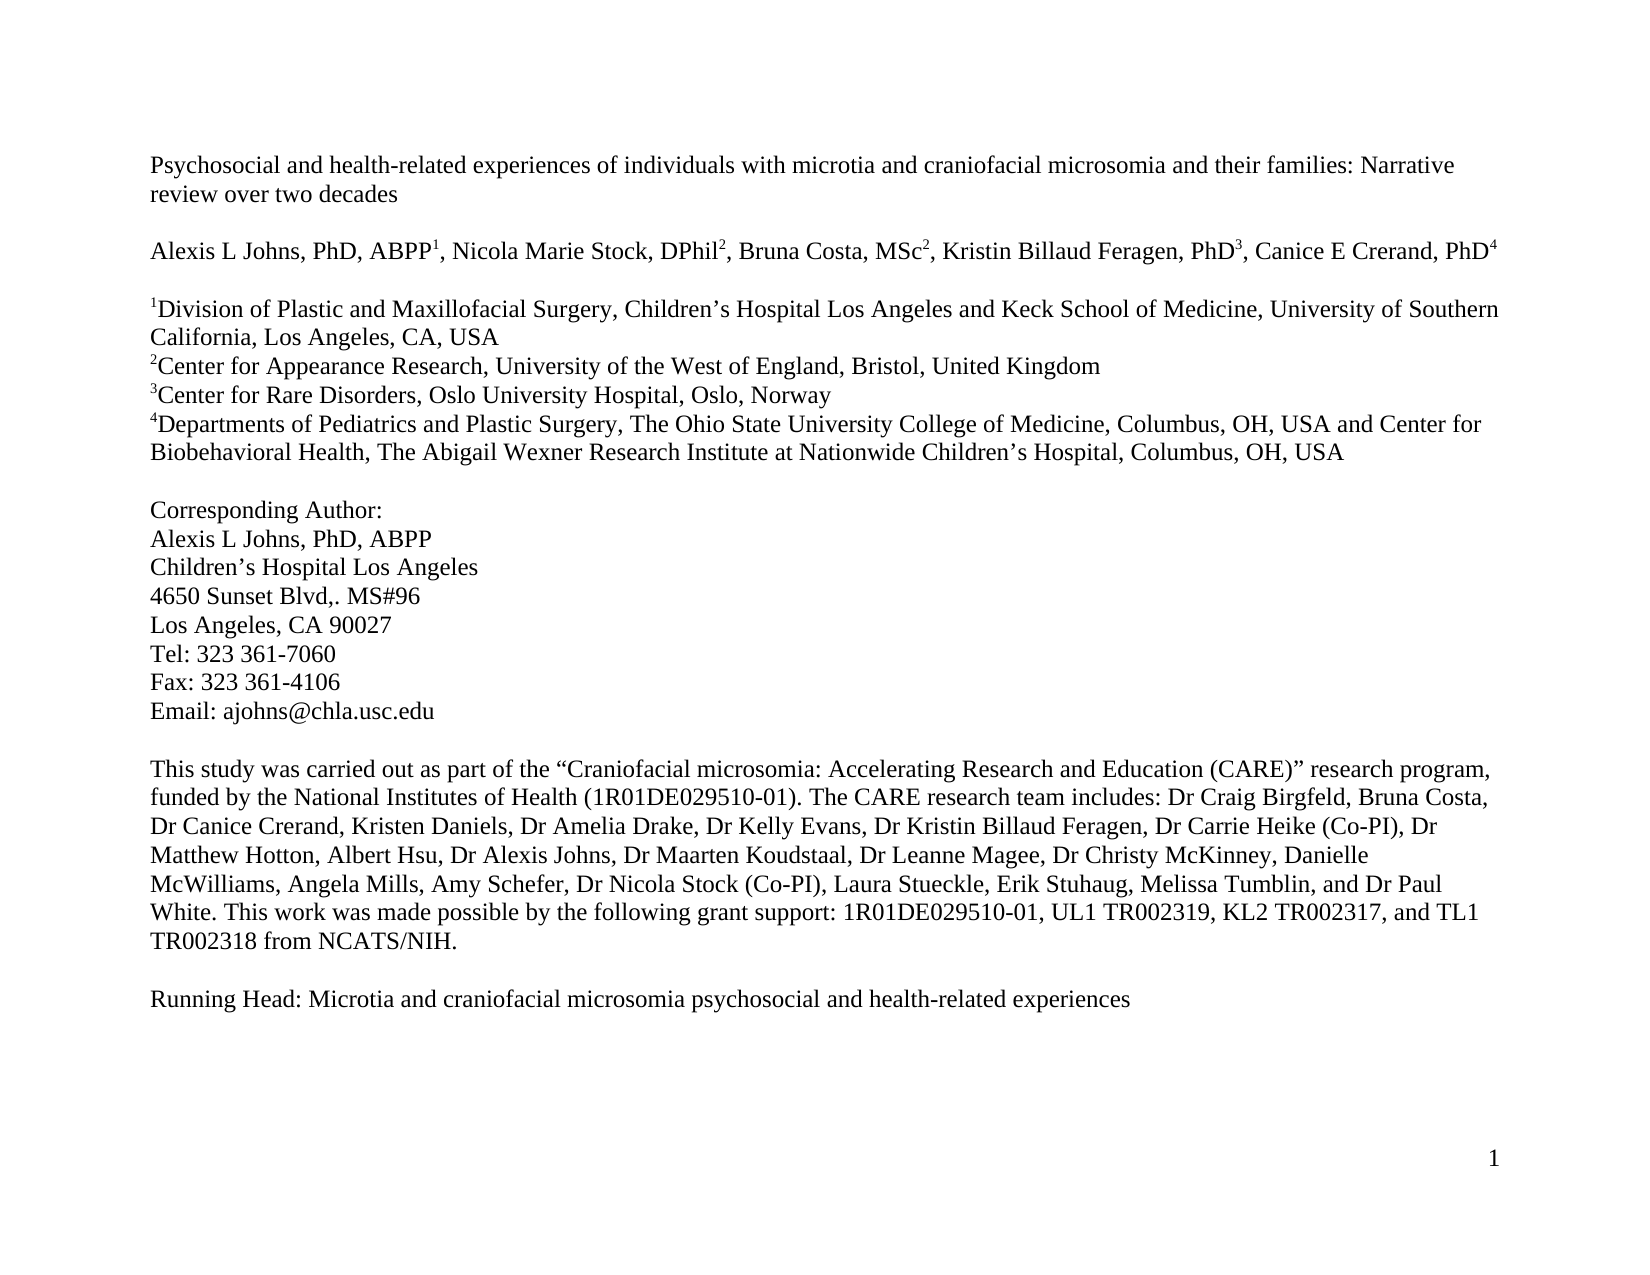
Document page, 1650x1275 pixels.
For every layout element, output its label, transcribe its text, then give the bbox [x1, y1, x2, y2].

text 3Center for Rare Disorders, Oslo University Hospital, Oslo, Norway [150, 380, 1500, 409]
text Fax: 323 361-4106 [150, 667, 1500, 696]
text This study was carried out as part of the “Craniofacial microsomia: Accelerating Research and Education (CARE)” research program, funded by the National Institutes of Health (1R01DE029510-01). The CARE research team includes: Dr Craig Birgfeld, Bruna Costa, Dr Canice Crerand, Kristen Daniels, Dr Amelia Drake, Dr Kelly Evans, Dr Kristin Billaud Feragen, Dr Carrie Heike (Co-PI), Dr Matthew Hotton, Albert Hsu, Dr Alexis Johns, Dr Maarten Koudstaal, Dr Leanne Magee, Dr Christy McKinney, Danielle McWilliams, Angela Mills, Amy Schefer, Dr Nicola Stock (Co-PI), Laura Stueckle, Erik Stuhaug, Melissa Tumblin, and Dr Paul White. This work was made possible by the following grant support: 1R01DE029510-01, UL1 TR002319, KL2 TR002317, and TL1 TR002318 from NCATS/NIH. [150, 754, 1500, 955]
text Tel: 323 361-7060 [150, 639, 1500, 667]
text Running Head: Microtia and craniofacial microsomia psychosocial and health-related experiences [150, 984, 1500, 1012]
text Email: ajohns@chla.usc.edu [150, 696, 1500, 725]
text Alexis L Johns, PhD, ABPP [150, 524, 1500, 552]
text Corresponding Author: [150, 495, 1500, 524]
text 1Division of Plastic and Maxillofacial Surgery, Children’s Hospital Los Angeles and Keck School of Medicine, University of Southern California, Los Angeles, CA, USA [150, 294, 1500, 351]
text 2Center for Appearance Research, University of the West of England, Bristol, United Kingdom [150, 351, 1500, 380]
text Children’s Hospital Los Angeles [150, 552, 1500, 581]
text Psychosocial and health-related experiences of individuals with microtia and craniofacial microsomia and their families: Narrative review over two decades [150, 150, 1500, 207]
text Alexis L Johns, PhD, ABPP1, Nicola Marie Stock, DPhil2, Bruna Costa, MSc2, Kristin Billaud Feragen, PhD3, Canice E Crerand, PhD4 [150, 236, 1500, 265]
text Los Angeles, CA 90027 [150, 610, 1500, 639]
text 4650 Sunset Blvd,. MS#96 [150, 581, 1500, 610]
text 4Departments of Pediatrics and Plastic Surgery, The Ohio State University College of Medicine, Columbus, OH, USA and Center for Biobehavioral Health, The Abigail Wexner Research Institute at Nationwide Children’s Hospital, Columbus, OH, USA [150, 409, 1500, 466]
